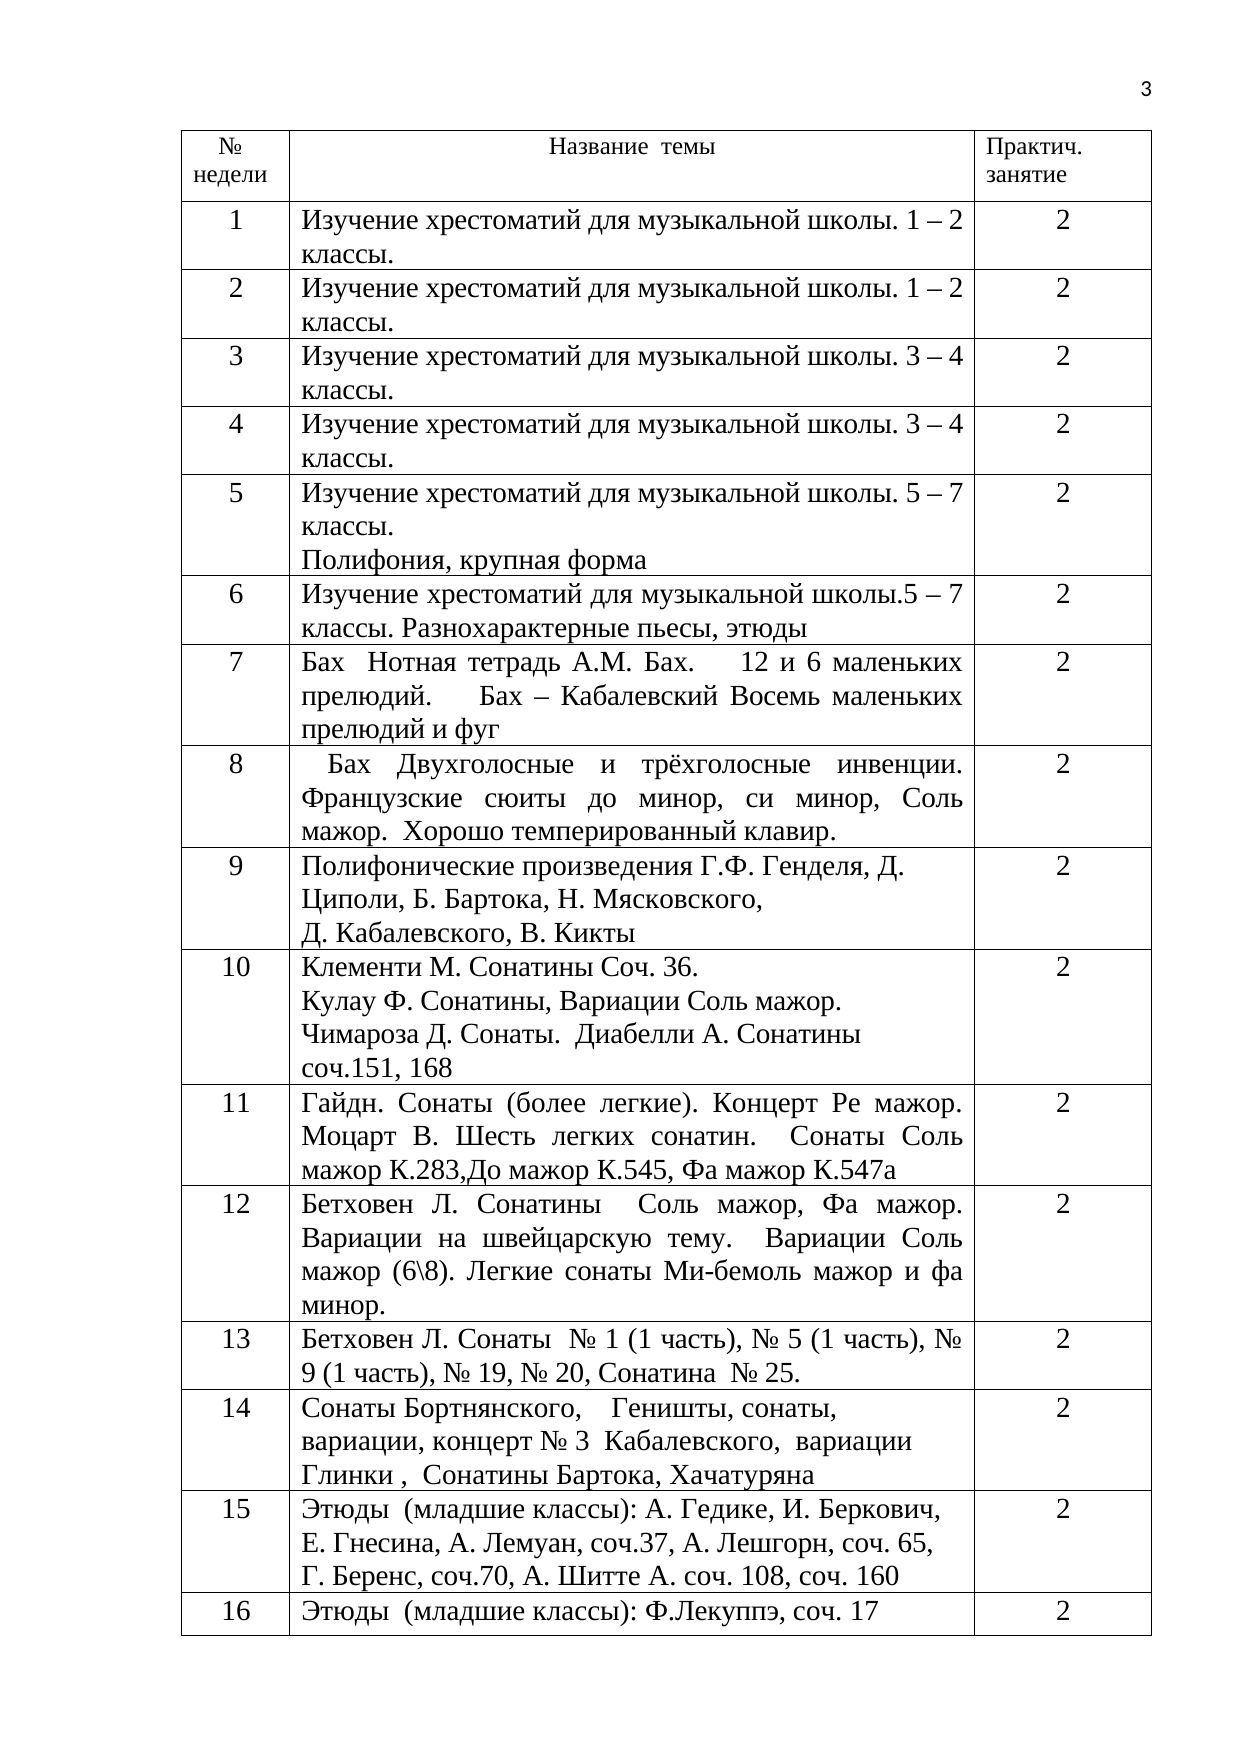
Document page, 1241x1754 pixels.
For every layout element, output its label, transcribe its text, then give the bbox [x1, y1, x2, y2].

table_cell 9 [182, 848, 289, 948]
table_cell Изучение хрестоматий для музыкальной школы. 1 – 2 классы. [290, 270, 974, 337]
table_cell 15 [182, 1491, 289, 1592]
table_cell Изучение хрестоматий для музыкальной школы. 5 – 7 классы. Полифония, крупная форма [290, 475, 974, 575]
table_cell 5 [182, 475, 289, 575]
table_cell Изучение хрестоматий для музыкальной школы.5 – 7 классы. Разнохарактерные пьесы, этюды [290, 576, 974, 643]
table_cell Изучение хрестоматий для музыкальной школы. 1 – 2 классы. [290, 202, 974, 269]
table_cell 2 [975, 270, 1151, 337]
table_cell Сонаты Бортнянского, Геништы, сонаты, вариации, концерт № 3 Кабалевского, вариации Глинки , Сонатины Бартока, Хачатуряна [290, 1390, 974, 1490]
table_cell 2 [975, 576, 1151, 643]
table_cell 2 [975, 202, 1151, 269]
table_cell Полифонические произведения Г.Ф. Генделя, Д. Циполи, Б. Бартока, Н. Мясковского, Д. Кабалевского, В. Кикты [290, 848, 974, 948]
table_cell Бах Нотная тетрадь А.М. Бах. 12 и 6 маленьких прелюдий. Бах – Кабалевский Восемь маленьких прелюдий и фуг [290, 645, 974, 745]
table_cell 2 [975, 1390, 1151, 1490]
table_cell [290, 1593, 974, 1635]
table_cell Изучение хрестоматий для музыкальной школы. 3 – 4 классы. [290, 339, 974, 406]
table_cell 3 [182, 339, 289, 406]
table_cell 2 [975, 645, 1151, 745]
table_cell 2 [975, 848, 1151, 948]
table_cell Бетховен Л. Сонаты № 1 (1 часть), № 5 (1 часть), № 9 (1 часть), № 19, № 20, Сонатина № 25. [290, 1322, 974, 1389]
table_header Практич. занятие [975, 131, 1151, 201]
table_cell Клементи М. Сонатины Соч. 36. Кулау Ф. Сонатины, Вариации Соль мажор. Чимароза Д. Сонаты. Диабелли А. Сонатины соч.151, 168 [290, 950, 974, 1084]
table_cell 2 [975, 1491, 1151, 1592]
table_cell Изучение хрестоматий для музыкальной школы. 3 – 4 классы. [290, 407, 974, 474]
table_cell 8 [182, 746, 289, 847]
table_cell Бах Двухголосные и трёхголосные инвенции. Французские сюиты до минор, си минор, Соль мажор. Хорошо темперированный клавир. [290, 746, 974, 847]
table_cell 2 [975, 339, 1151, 406]
table_cell 13 [182, 1322, 289, 1389]
table_cell 1 [182, 202, 289, 269]
table_cell 7 [182, 645, 289, 745]
table_cell Гайдн. Сонаты (более легкие). Концерт Ре мажор. Моцарт В. Шесть легких сонатин. Сонаты Соль мажор К.283,До мажор К.545, Фа мажор К.547а [290, 1085, 974, 1185]
table_cell 6 [182, 576, 289, 643]
table_cell 12 [182, 1186, 289, 1321]
table_cell 2 [975, 1322, 1151, 1389]
table_cell Этюды (младшие классы): А. Гедике, И. Беркович, Е. Гнесина, А. Лемуан, соч.37, А. Лешгорн, соч. 65, Г. Беренс, соч.70, А. Шитте А. соч. 108, соч. 160 [290, 1491, 974, 1592]
table_cell 2 [975, 746, 1151, 847]
table_cell 2 [975, 407, 1151, 474]
table_cell 2 [182, 270, 289, 337]
table_cell 14 [182, 1390, 289, 1490]
table_header № недели [182, 131, 289, 201]
table_cell 2 [975, 475, 1151, 575]
table_cell 2 [975, 1085, 1151, 1185]
table_cell 2 [975, 1186, 1151, 1321]
table_cell 2 [975, 1593, 1151, 1635]
table_cell 11 [182, 1085, 289, 1185]
table_header Название темы [290, 131, 974, 201]
table_cell 4 [182, 407, 289, 474]
table_cell 2 [975, 950, 1151, 1084]
table_cell Бетховен Л. Сонатины Соль мажор, Фа мажор. Вариации на швейцарскую тему. Вариации Соль мажор (6\8). Легкие сонаты Ми-бемоль мажор и фа минор. [290, 1186, 974, 1321]
table_cell 16 [182, 1593, 289, 1635]
table_cell 10 [182, 950, 289, 1084]
